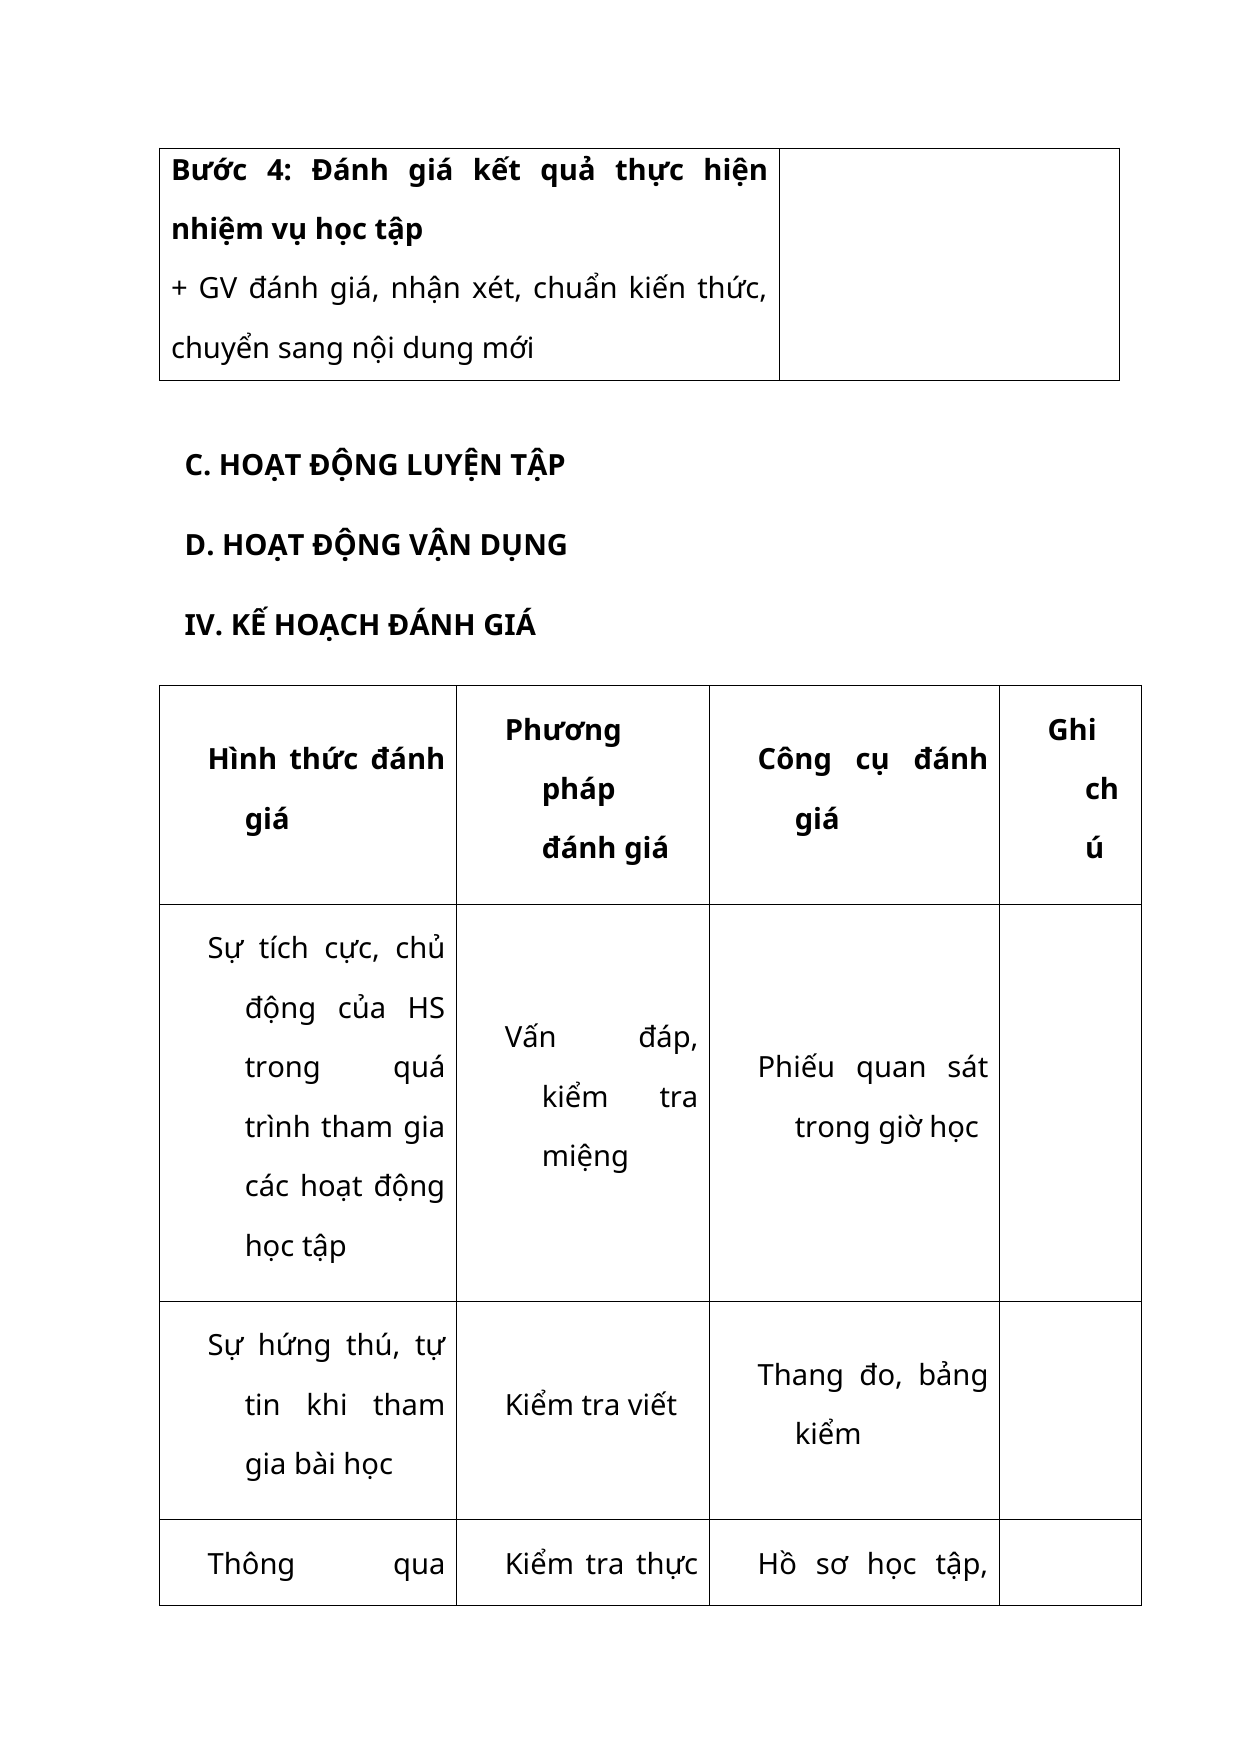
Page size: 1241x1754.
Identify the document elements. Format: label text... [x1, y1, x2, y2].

table_cell Thang đo, bảng kiểm [710, 1302, 999, 1519]
table_header Hình thức đánh giá [160, 686, 456, 903]
table_cell Phiếu quan sát trong giờ học [710, 905, 999, 1301]
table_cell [710, 1520, 999, 1605]
table_header Công cụ đánh giá [710, 686, 999, 903]
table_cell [160, 1520, 456, 1605]
table_cell [1000, 1520, 1141, 1605]
table_cell Sự tích cực, chủ động của HS trong quá trình tham gia các hoạt động học tập [160, 905, 456, 1301]
table_cell Kiểm tra viết [457, 1302, 709, 1519]
table_header Ghi chú [1000, 686, 1141, 903]
table_header Phương pháp đánh giá [457, 686, 709, 903]
table_cell Sự hứng thú, tự tin khi tham gia bài học [160, 1302, 456, 1519]
table_cell [1000, 1302, 1141, 1519]
text D. HOẠT ĐỘNG VẬN DỤNG [184, 524, 1122, 564]
text IV. KẾ HOẠCH ĐÁNH GIÁ [184, 604, 1122, 644]
table_cell Vấn đáp, kiểm tra miệng [457, 905, 709, 1301]
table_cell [780, 149, 1119, 380]
table_cell [1000, 905, 1141, 1301]
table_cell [160, 149, 779, 380]
text C. HOẠT ĐỘNG LUYỆN TẬP [184, 444, 1122, 483]
table_cell Kiểm tra thực hành [457, 1520, 709, 1605]
